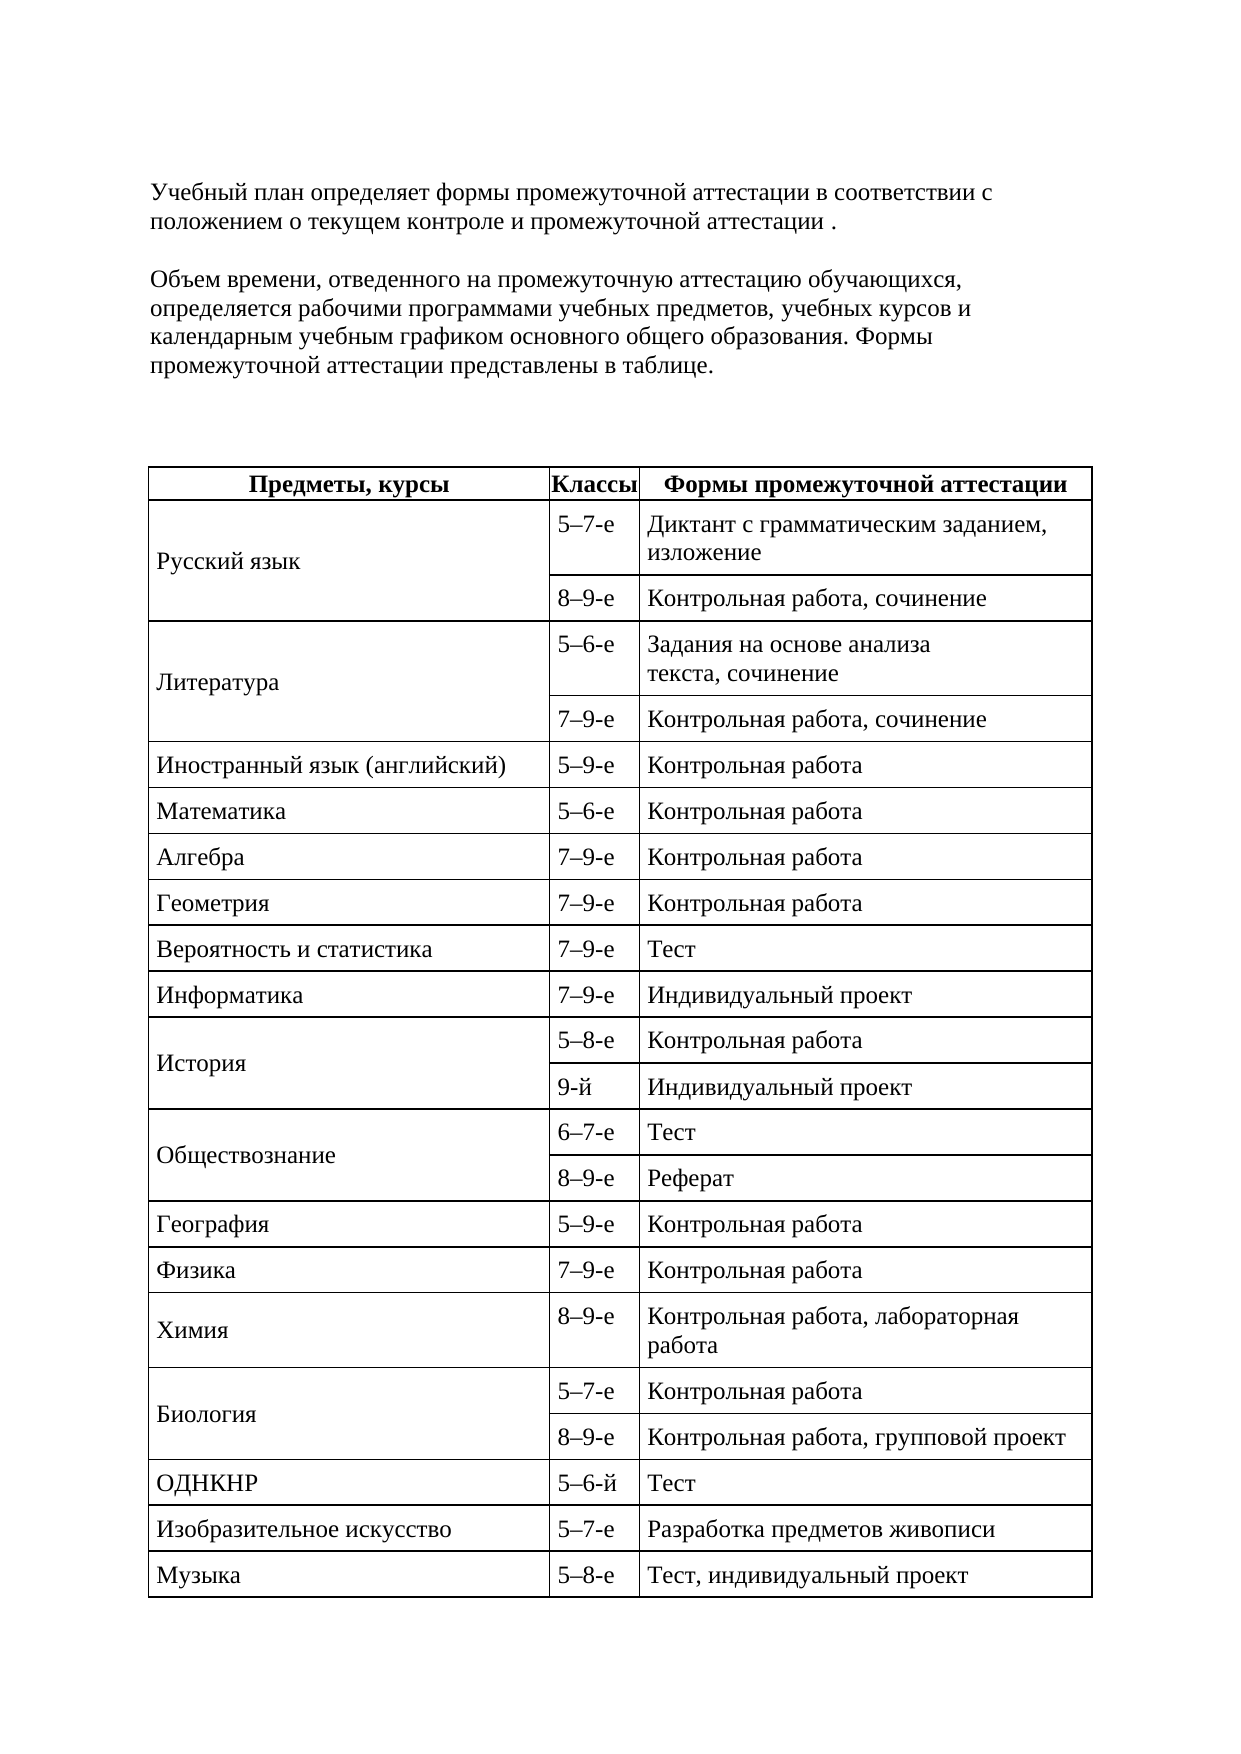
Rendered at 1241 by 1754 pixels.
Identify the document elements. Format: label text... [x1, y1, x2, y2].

table_cell Индивидуальный проект [640, 972, 1091, 1016]
table_cell Обществознание [149, 1110, 549, 1200]
table_cell География [149, 1202, 549, 1246]
table_cell Индивидуальный проект [640, 1064, 1091, 1108]
table_cell Контрольная работа [640, 1368, 1091, 1412]
table_cell 9-й [550, 1064, 639, 1108]
table_cell 7–9-е [550, 696, 639, 741]
table_cell Иностранный язык (английский) [149, 742, 549, 787]
table_cell Геометрия [149, 880, 549, 924]
text Объем времени, отведенного на промежуточную аттестацию обучающихся, определяется рабочими программами учебных предметов, учебных курсов и календарным учебным графиком основного общего образования. Формы промежуточной аттестации представлены в таблице. [150, 264, 1090, 379]
text Учебный план определяет формы промежуточной аттестации в соответствии с положением о текущем контроле и промежуточной аттестации . [150, 177, 1090, 235]
table_cell 7–9-е [550, 926, 639, 970]
table_cell Контрольная работа [640, 1202, 1091, 1246]
table_cell 7–9-е [550, 1248, 639, 1292]
table_cell Русский язык [149, 501, 549, 620]
table_header Предметы, курсы [149, 468, 549, 499]
table_cell Контрольная работа [640, 880, 1091, 924]
table_cell Задания на основе анализа текста, сочинение [640, 622, 1091, 695]
table_cell 5–7-е [550, 1368, 639, 1412]
table_cell Тест [640, 926, 1091, 970]
table_cell Реферат [640, 1156, 1091, 1200]
table_cell 5–6-й [550, 1460, 639, 1504]
table_cell Алгебра [149, 834, 549, 878]
table_cell Вероятность и статистика [149, 926, 549, 970]
table_cell 5–8-е [550, 1552, 639, 1596]
table_cell Тест [640, 1460, 1091, 1504]
table_cell 6–7-е [550, 1110, 639, 1154]
table_cell 5–9-е [550, 1202, 639, 1246]
table_cell ОДНКНР [149, 1460, 549, 1504]
table_cell Тест, индивидуальный проект [640, 1552, 1091, 1596]
table_cell 5–6-е [550, 622, 639, 695]
table_cell Биология [149, 1368, 549, 1458]
table_cell 7–9-е [550, 834, 639, 878]
table_cell Контрольная работа, сочинение [640, 696, 1091, 741]
table_cell 8–9-е [550, 576, 639, 620]
table_cell 5–9-е [550, 742, 639, 787]
table_cell Информатика [149, 972, 549, 1016]
table_cell Тест [640, 1110, 1091, 1154]
table_cell 8–9-е [550, 1293, 639, 1367]
table_cell 5–7-е [550, 501, 639, 574]
table_cell Физика [149, 1248, 549, 1292]
table_cell Контрольная работа [640, 1018, 1091, 1062]
table_cell Химия [149, 1293, 549, 1367]
table_cell 5–6-е [550, 788, 639, 832]
table_cell История [149, 1018, 549, 1108]
table_cell Контрольная работа, групповой проект [640, 1414, 1091, 1458]
table_cell 5–7-е [550, 1506, 639, 1550]
table_cell Контрольная работа [640, 742, 1091, 787]
table_cell 8–9-е [550, 1156, 639, 1200]
table_cell Контрольная работа [640, 788, 1091, 832]
table_cell Контрольная работа, лабораторная работа [640, 1293, 1091, 1367]
table_cell Контрольная работа, сочинение [640, 576, 1091, 620]
table_cell Математика [149, 788, 549, 832]
table_cell Музыка [149, 1552, 549, 1596]
table_cell Диктант с грамматическим заданием, изложение [640, 501, 1091, 574]
table_cell 7–9-е [550, 972, 639, 1016]
table_cell 7–9-е [550, 880, 639, 924]
table_cell 5–8-е [550, 1018, 639, 1062]
table_cell Разработка предметов живописи [640, 1506, 1091, 1550]
table_cell Изобразительное искусство [149, 1506, 549, 1550]
table_header Формы промежуточной аттестации [640, 468, 1091, 499]
table_cell Литература [149, 622, 549, 741]
table_cell Контрольная работа [640, 1248, 1091, 1292]
table_header Классы [550, 468, 639, 499]
table_cell Контрольная работа [640, 834, 1091, 878]
table_cell 8–9-е [550, 1414, 639, 1458]
